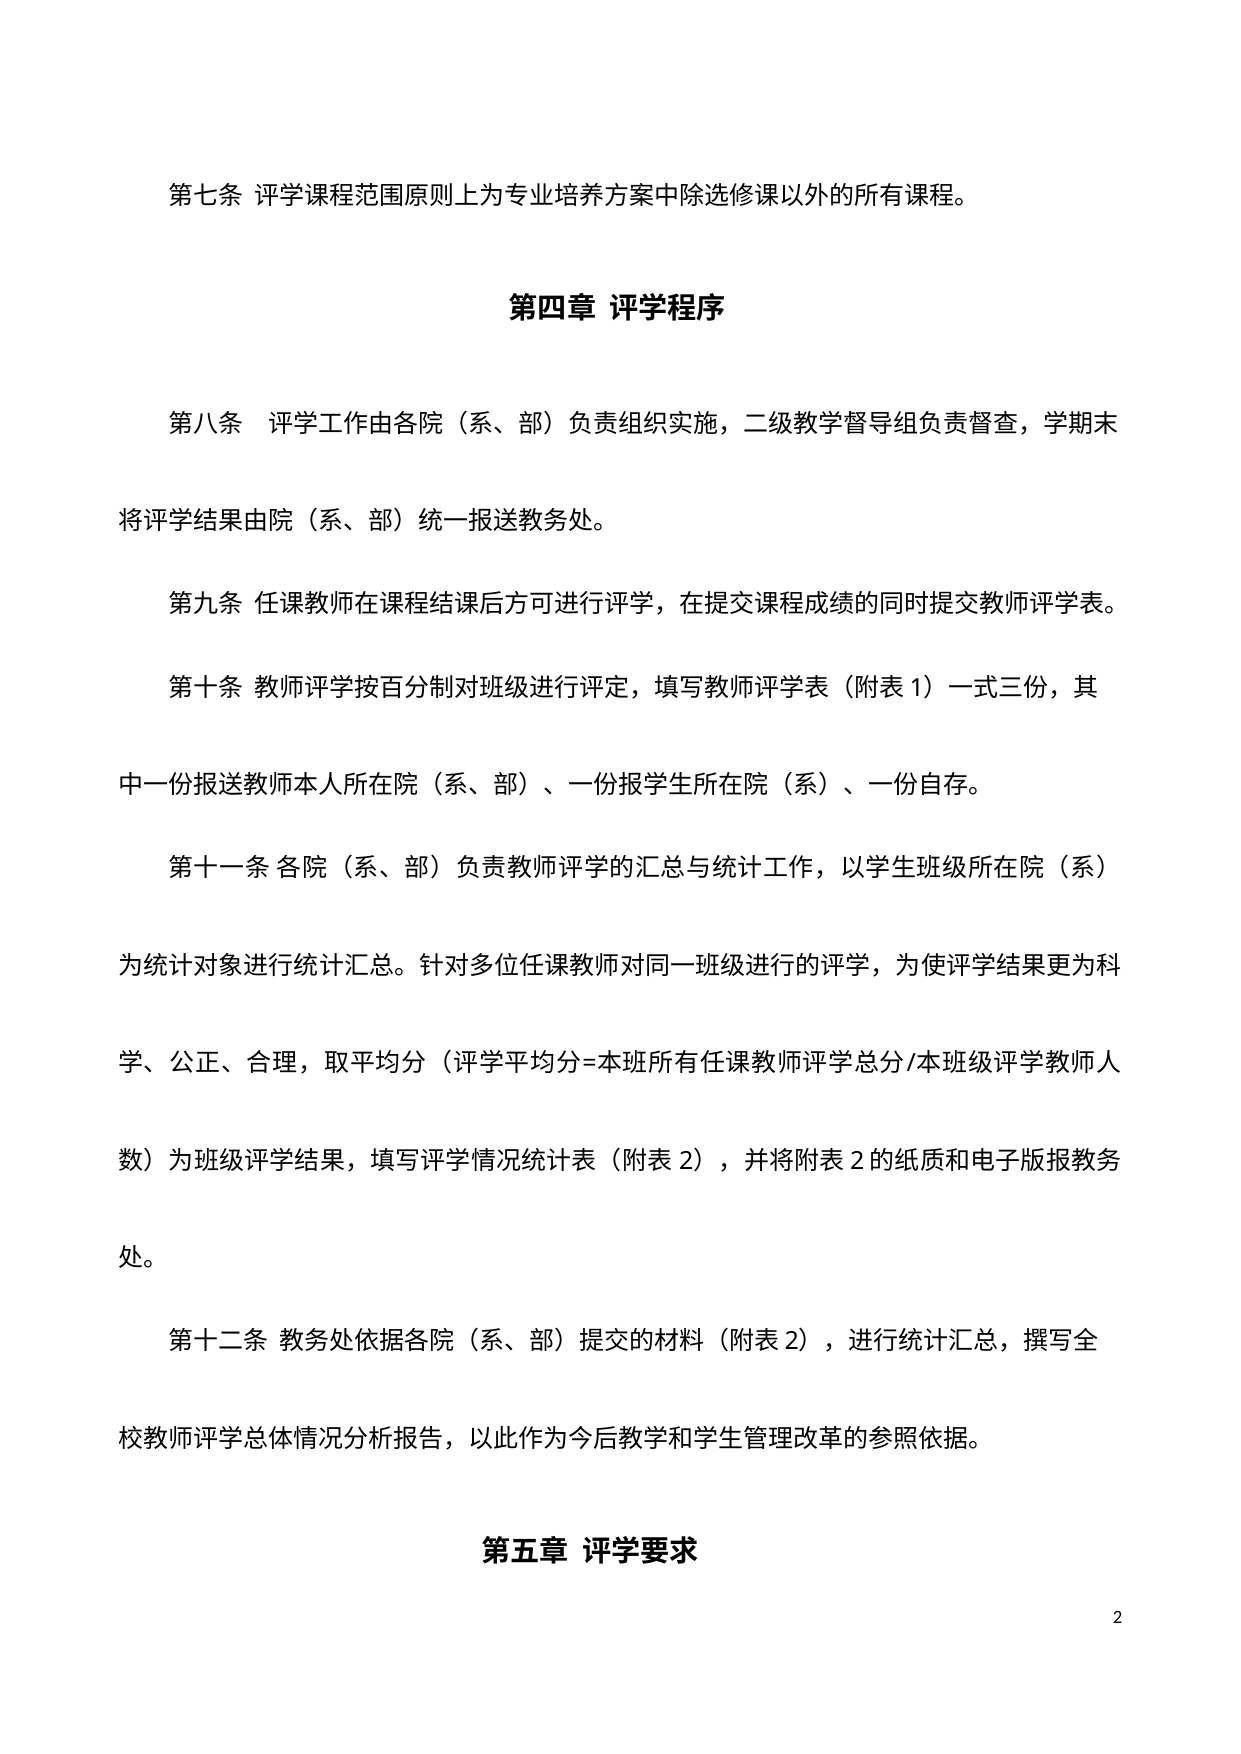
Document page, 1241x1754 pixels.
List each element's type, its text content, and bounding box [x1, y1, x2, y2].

text 第八条 评学工作由各院（系、部）负责组织实施，二级教学督导组负责督查，学期末将评学结果由院（系、部）统一报送教务处。 [118, 389, 1122, 551]
text 第七条 评学课程范围原则上为专业培养方案中除选修课以外的所有课程。 [118, 161, 1122, 226]
text 第五章 评学要求 [118, 1516, 1122, 1581]
text 第十一条 各院（系、部）负责教师评学的汇总与统计工作，以学生班级所在院（系）为统计对象进行统计汇总。针对多位任课教师对同一班级进行的评学，为使评学结果更为科学、公正、合理，取平均分（评学平均分=本班所有任课教师评学总分/本班级评学教师人数）为班级评学结果，填写评学情况统计表（附表2），并将附表2的纸质和电子版报教务处。 [118, 833, 1122, 1288]
text 第四章 评学程序 [118, 273, 1122, 338]
text 第十二条 教务处依据各院（系、部）提交的材料（附表2），进行统计汇总，撰写全校教师评学总体情况分析报告，以此作为今后教学和学生管理改革的参照依据。 [118, 1306, 1122, 1469]
text 第十条 教师评学按百分制对班级进行评定，填写教师评学表（附表1）一式三份，其中一份报送教师本人所在院（系、部）、一份报学生所在院（系）、一份自存。 [118, 653, 1122, 815]
text 第九条 任课教师在课程结课后方可进行评学，在提交课程成绩的同时提交教师评学表。 [118, 569, 1122, 634]
